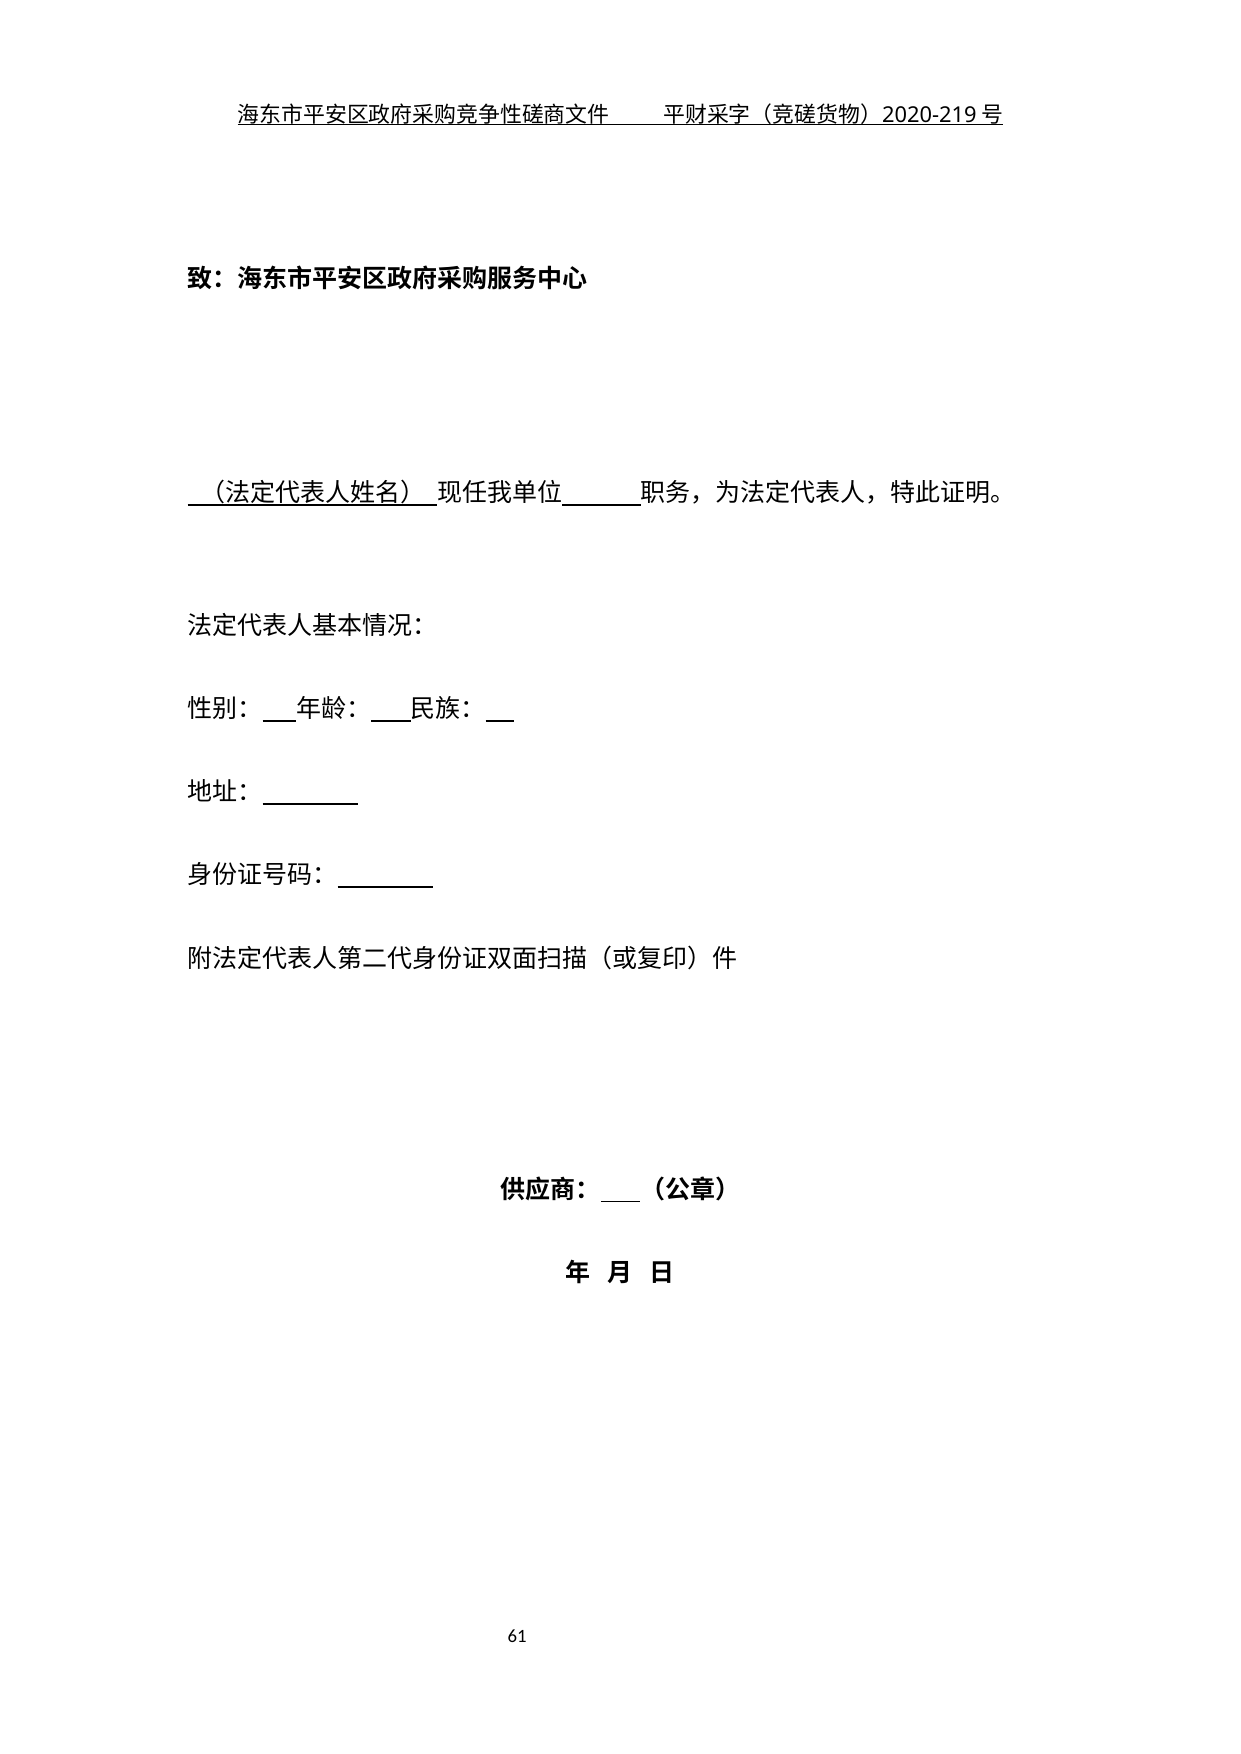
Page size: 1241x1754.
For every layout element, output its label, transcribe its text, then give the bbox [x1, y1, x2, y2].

text 年 月 日 [187, 1238, 1053, 1303]
text 地址： [187, 757, 1053, 822]
text 身份证号码： [187, 841, 1053, 906]
text 致：海东市平安区政府采购服务中心 [187, 244, 1053, 309]
text 附法定代表人第二代身份证双面扫描（或复印）件 [187, 924, 1053, 989]
text 法定代表人基本情况： [187, 591, 1053, 656]
text 性别： 年龄： 民族： [187, 674, 1053, 739]
text （法定代表人姓名） 现任我单位 职务，为法定代表人，特此证明。 [187, 458, 1053, 523]
text 供应商： （公章） [187, 1155, 1053, 1220]
